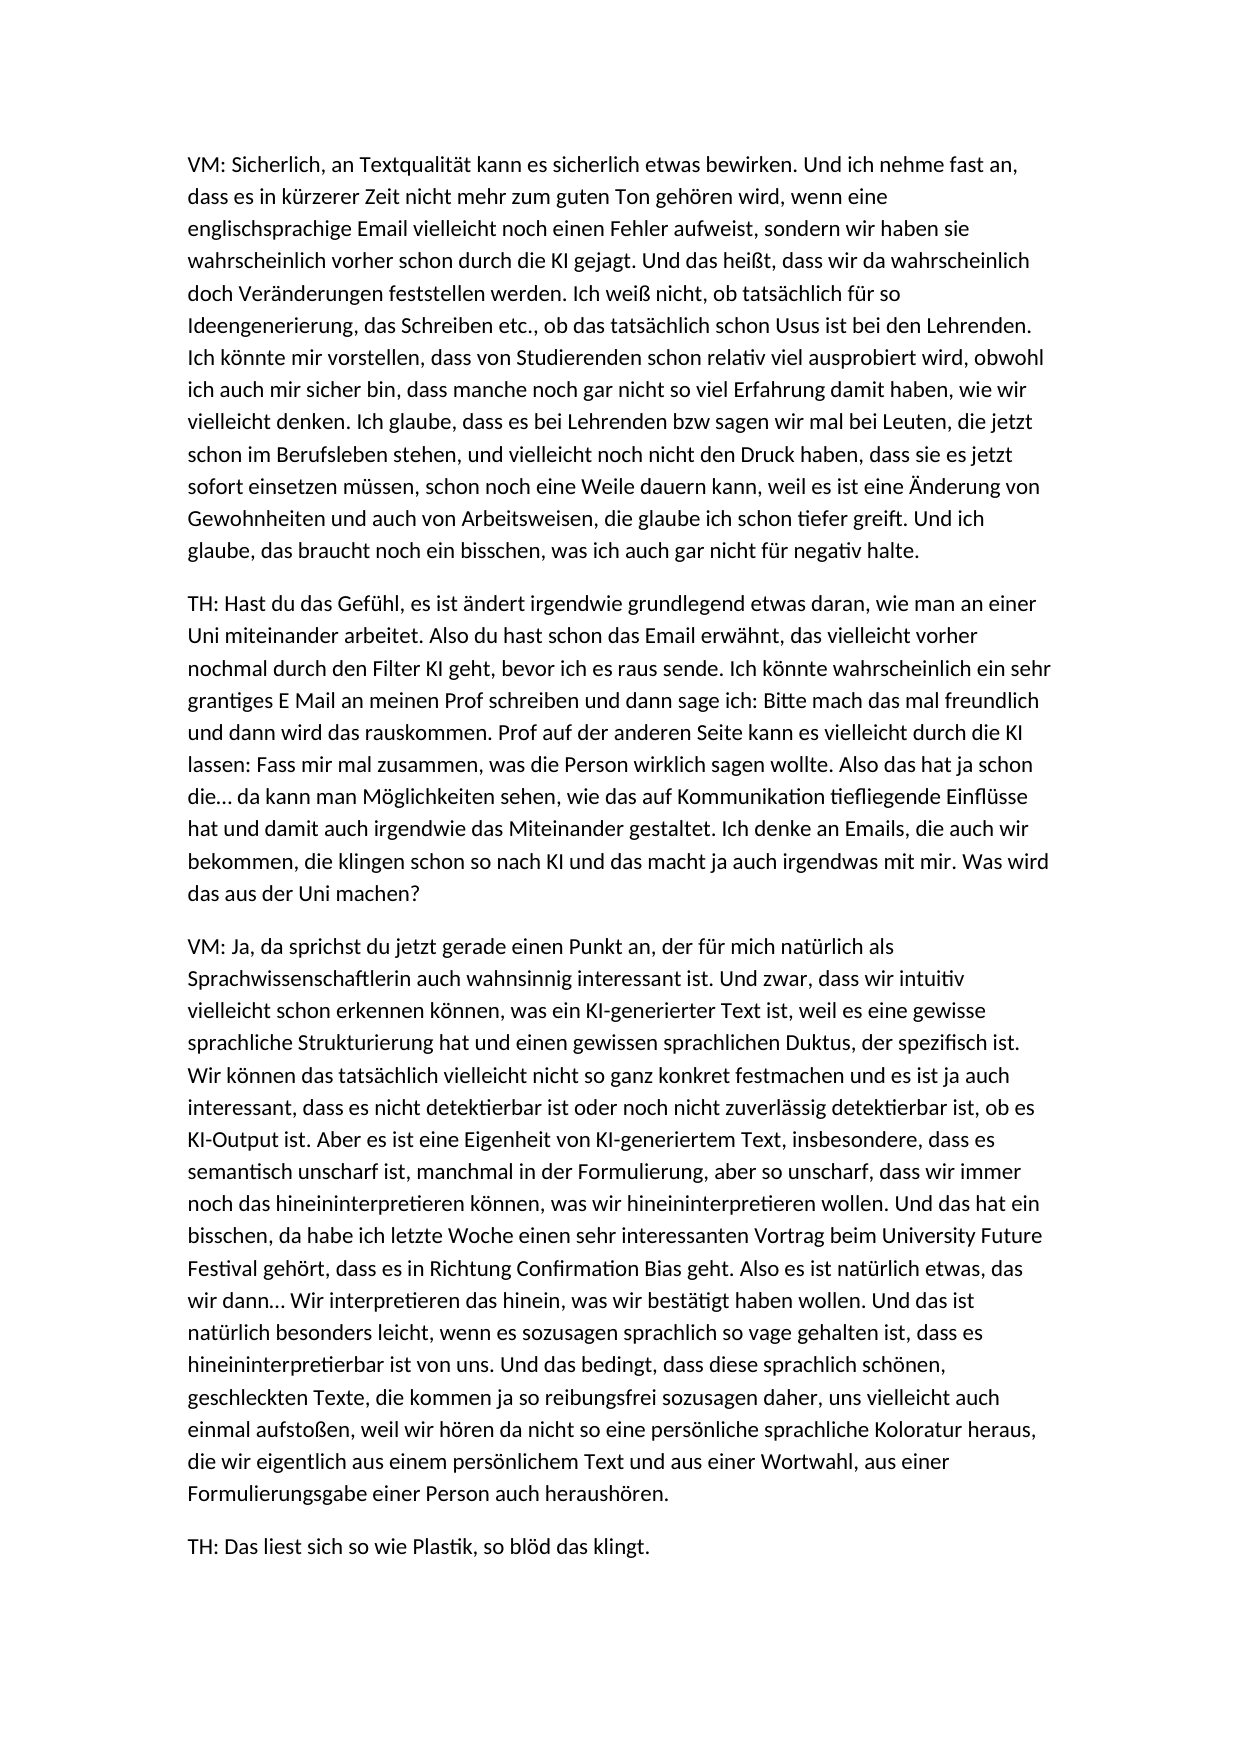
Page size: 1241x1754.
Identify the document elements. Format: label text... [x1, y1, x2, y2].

text TH: Hast du das Gefühl, es ist ändert irgendwie grundlegend etwas daran, wie man an einer Uni miteinander arbeitet. Also du hast schon das Email erwähnt, das vielleicht vorher nochmal durch den Filter KI geht, bevor ich es raus sende. Ich könnte wahrscheinlich ein sehr grantiges E Mail an meinen Prof schreiben und dann sage ich: Bitte mach das mal freundlich und dann wird das rauskommen. Prof auf der anderen Seite kann es vielleicht durch die KI lassen: Fass mir mal zusammen, was die Person wirklich sagen wollte. Also das hat ja schon die… da kann man Möglichkeiten sehen, wie das auf Kommunikation tiefliegende Einflüsse hat und damit auch irgendwie das Miteinander gestaltet. Ich denke an Emails, die auch wir bekommen, die klingen schon so nach KI und das macht ja auch irgendwas mit mir. Was wird das aus der Uni machen? [187, 589, 1053, 907]
text TH: Das liest sich so wie Plastik, so blöd das klingt. [187, 1532, 1053, 1560]
text VM: Ja, da sprichst du jetzt gerade einen Punkt an, der für mich natürlich als Sprachwissenschaftlerin auch wahnsinnig interessant ist. Und zwar, dass wir intuitiv vielleicht schon erkennen können, was ein KI-generierter Text ist, weil es eine gewisse sprachliche Strukturierung hat und einen gewissen sprachlichen Duktus, der spezifisch ist. Wir können das tatsächlich vielleicht nicht so ganz konkret festmachen und es ist ja auch interessant, dass es nicht detektierbar ist oder noch nicht zuverlässig detektierbar ist, ob es KI-Output ist. Aber es ist eine Eigenheit von KI-generiertem Text, insbesondere, dass es semantisch unscharf ist, manchmal in der Formulierung, aber so unscharf, dass wir immer noch das hineininterpretieren können, was wir hineininterpretieren wollen. Und das hat ein bisschen, da habe ich letzte Woche einen sehr interessanten Vortrag beim University Future Festival gehört, dass es in Richtung Confirmation Bias geht. Also es ist natürlich etwas, das wir dann… Wir interpretieren das hinein, was wir bestätigt haben wollen. Und das ist natürlich besonders leicht, wenn es sozusagen sprachlich so vage gehalten ist, dass es hineininterpretierbar ist von uns. Und das bedingt, dass diese sprachlich schönen, geschleckten Texte, die kommen ja so reibungsfrei sozusagen daher, uns vielleicht auch einmal aufstoßen, weil wir hören da nicht so eine persönliche sprachliche Koloratur heraus, die wir eigentlich aus einem persönlichem Text und aus einer Wortwahl, aus einer Formulierungsgabe einer Person auch heraushören. [187, 932, 1053, 1507]
